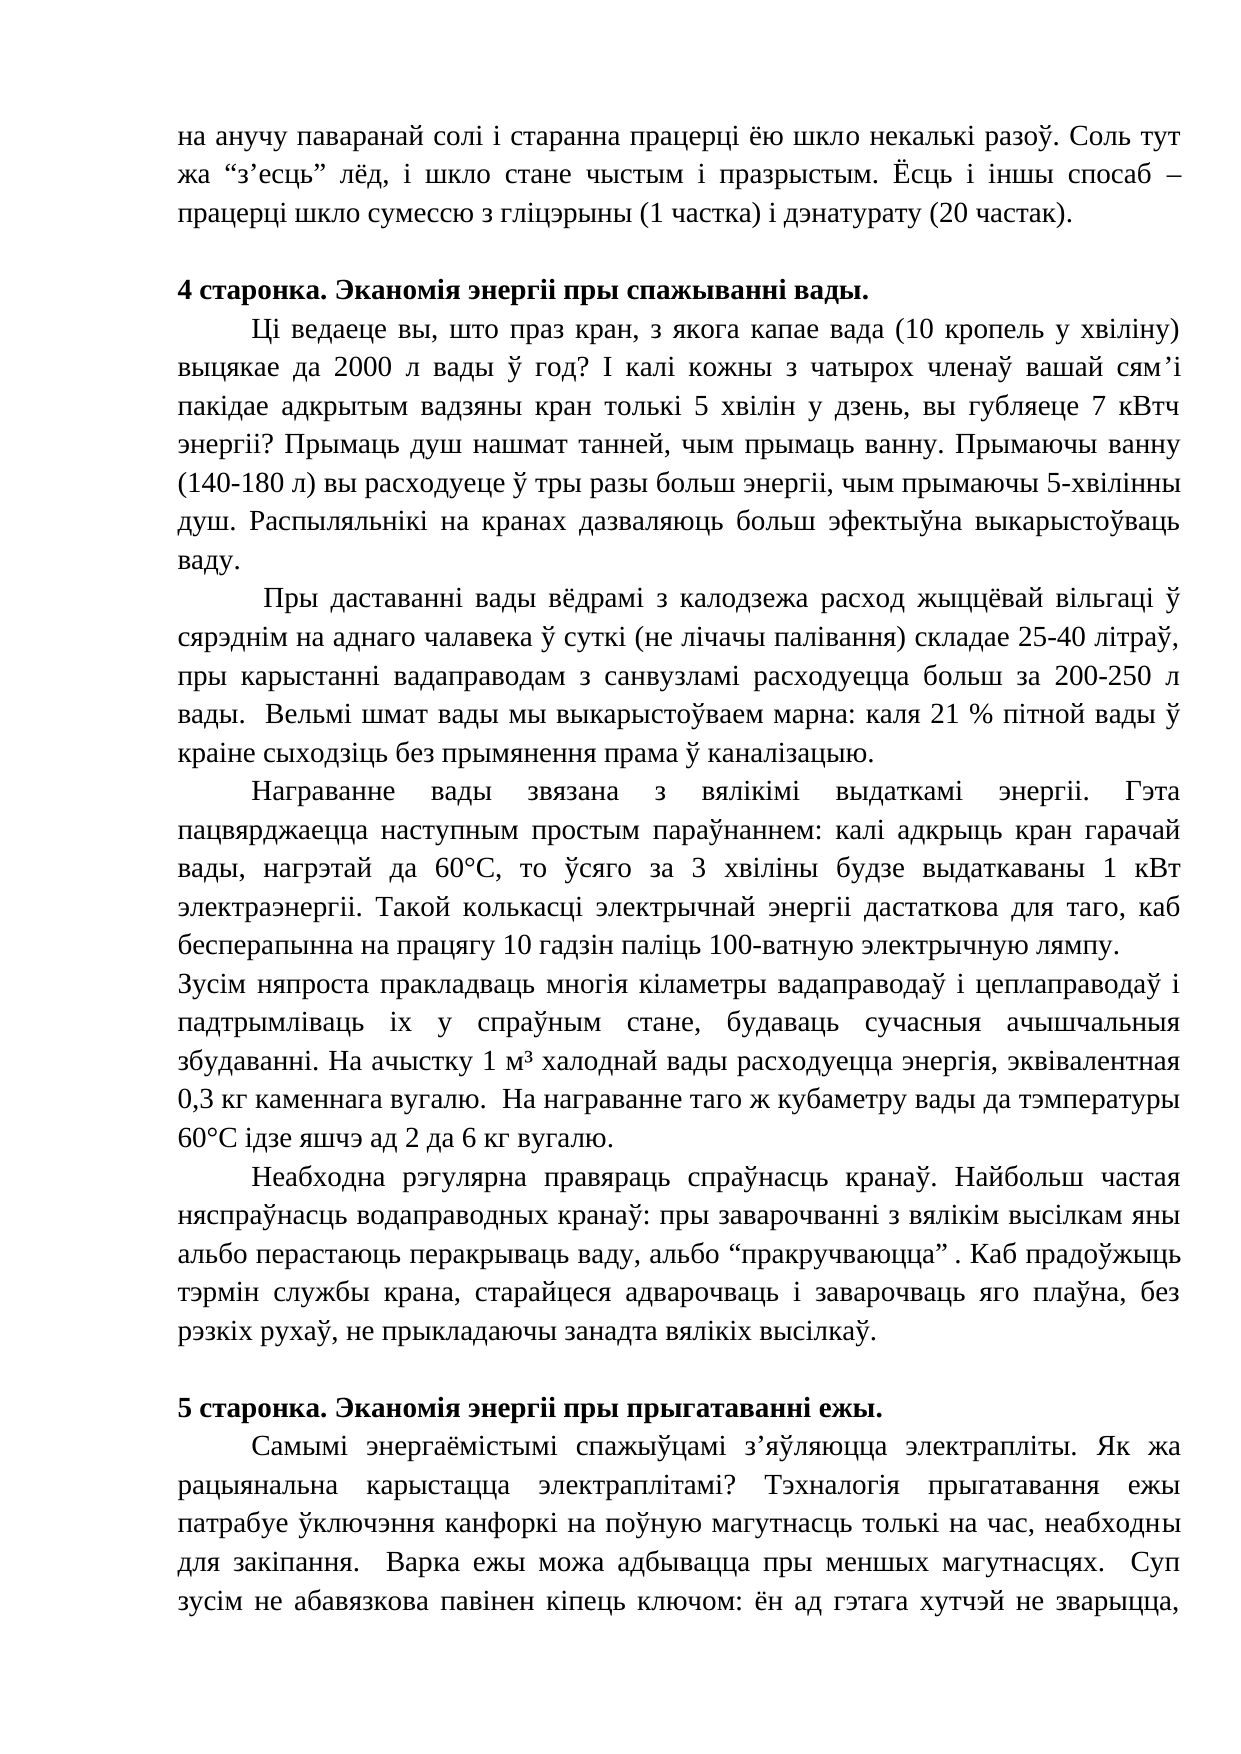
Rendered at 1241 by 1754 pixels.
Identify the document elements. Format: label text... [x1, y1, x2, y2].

text Пры даставанні вады вёдрамі з калодзежа расход жыццёвай вільгаці ў сярэднім на аднаго чалавека ў суткі (не лічачы палівання) складае 25-40 літраў, пры карыстанні вадаправодам з санвузламі расходуецца больш за 200-250 л вады. Вельмі шмат вады мы выкарыстоўваем марна: каля 21 % пітной вады ў краіне сыходзіць без прымянення прама ў каналізацыю. [177, 581, 1181, 768]
text Ці ведаеце вы, што праз кран, з якога капае вада (10 кропель у хвіліну) выцякае да 2000 л вады ў год? І калі кожны з чатырох членаў вашай сям’і пакідае адкрытым вадзяны кран толькі 5 хвілін у дзень, вы губляеце 7 кВтч энергіі? Прымаць душ нашмат танней, чым прымаць ванну. Прымаючы ванну (140-180 л) вы расходуеце ў тры разы больш энергіі, чым прымаючы 5-хвілінны душ. Распыляльнікі на кранах дазваляюць больш эфектыўна выкарыстоўваць ваду. [177, 311, 1181, 576]
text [177, 1428, 1181, 1616]
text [177, 118, 1181, 229]
text Награванне вады звязана з вялікімі выдаткамі энергіі. Гэта пацвярджаецца наступным простым параўнаннем: калі адкрыць кран гарачай вады, нагрэтай да 60°С, то ўсяго за 3 хвіліны будзе выдаткаваны 1 кВт электраэнергіі. Такой колькасці электрычнай энергіі дастаткова для таго, каб бесперапынна на працягу 10 гадзін паліць 100-ватную электрычную лямпу. [177, 773, 1181, 961]
text 4 старонка. Эканомія энергіі пры спажыванні вады. [177, 272, 1181, 306]
text Неабходна рэгулярна правяраць спраўнасць кранаў. Найбольш частая няспраўнасць водаправодных кранаў: пры заварочванні з вялікім высілкам яны альбо перастаюць перакрываць ваду, альбо “пракручваюцца” . Каб прадоўжыць тэрмін службы крана, старайцеся адварочваць і заварочваць яго плаўна, без рэзкіх рухаў, не прыкладаючы занадта вялікіх высілкаў. [177, 1159, 1181, 1346]
text 5 старонка. Эканомія энергіі пры прыгатаванні ежы. [177, 1390, 1181, 1423]
text Зусім няпроста пракладваць многія кіламетры вадаправодаў і цеплаправодаў і падтрымліваць іх у спраўным стане, будаваць сучасныя ачышчальныя збудаванні. На ачыстку 1 м³ халоднай вады расходуецца энергія, эквівалентная 0,3 кг каменнага вугалю. На награванне таго ж кубаметру вады да тэмпературы 60°С ідзе яшчэ ад 2 да 6 кг вугалю. [177, 966, 1181, 1154]
